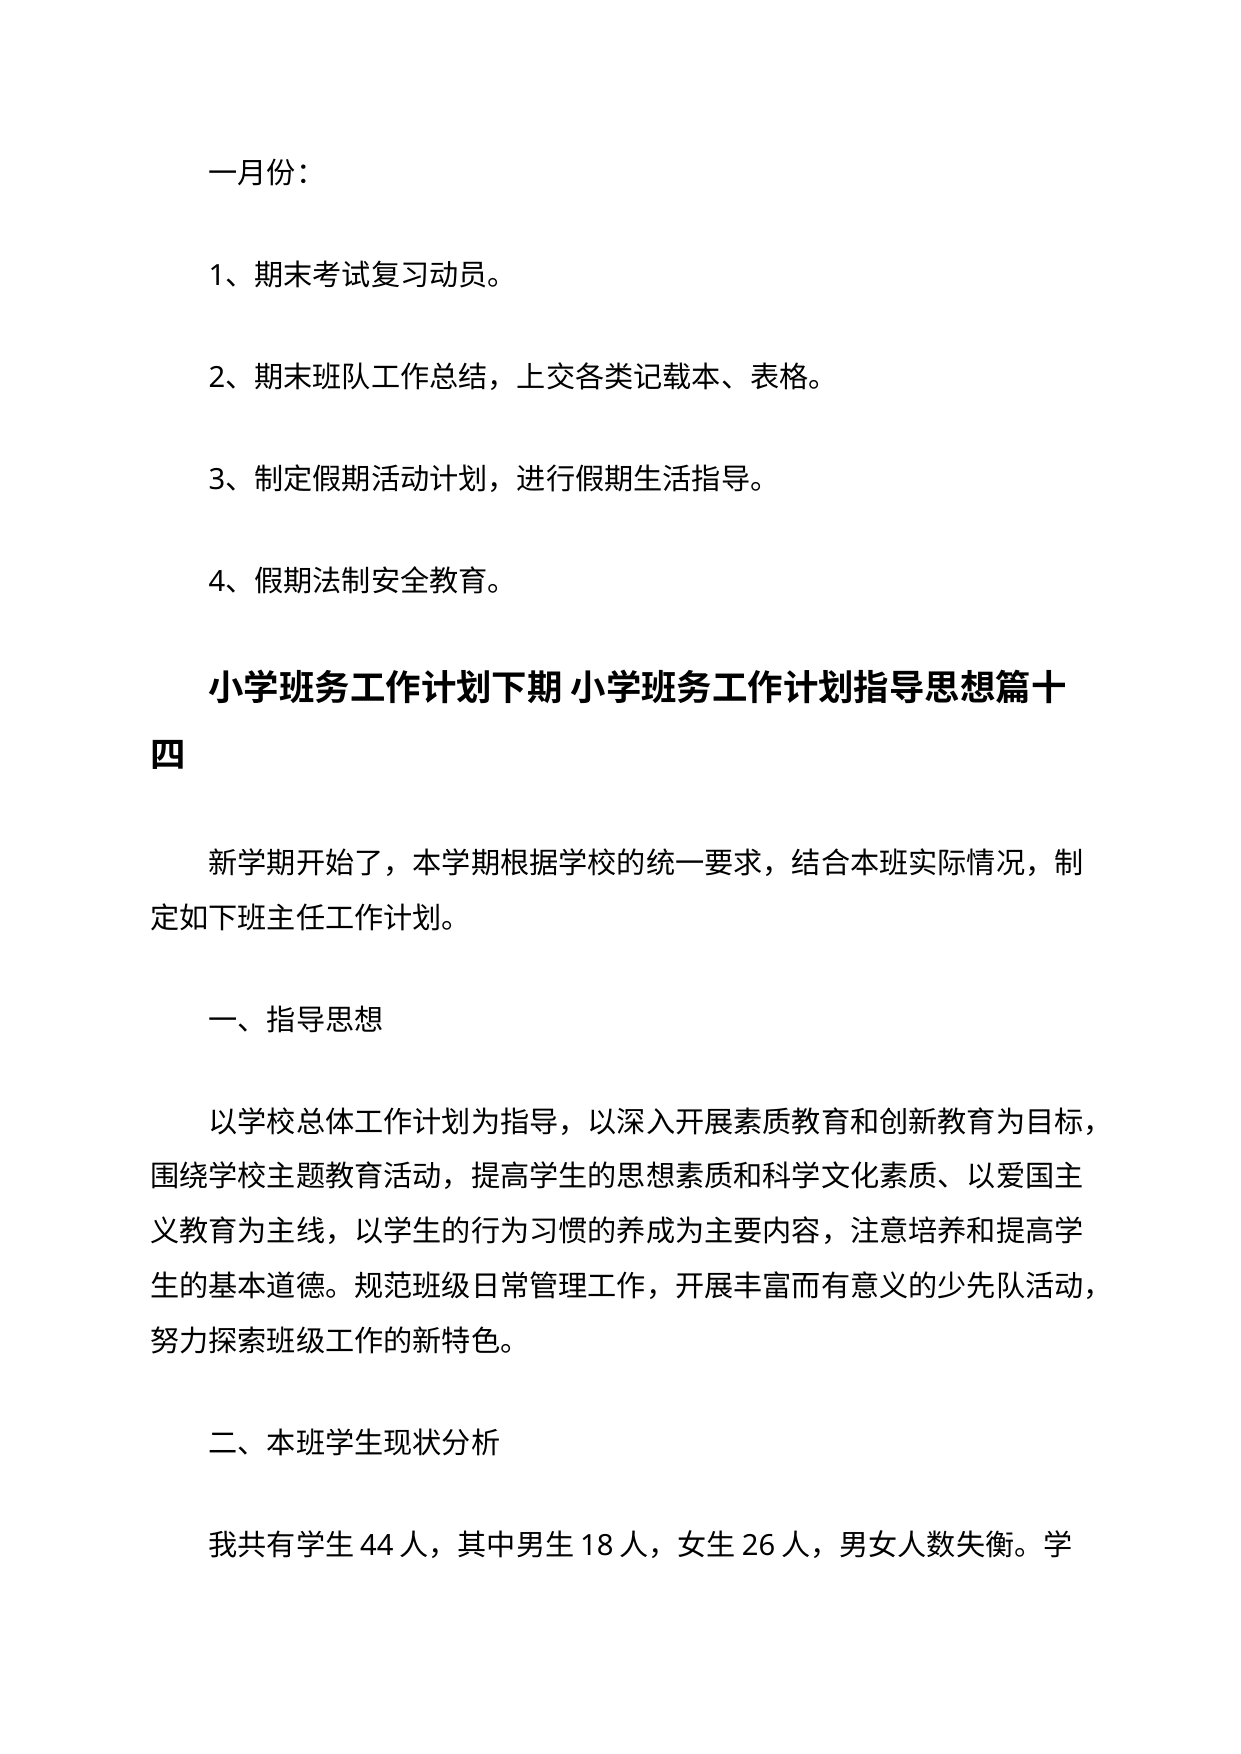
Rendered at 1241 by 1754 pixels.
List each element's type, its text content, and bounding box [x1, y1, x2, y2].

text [150, 1521, 1090, 1564]
text 4、假期法制安全教育。 [150, 558, 1090, 600]
text 一月份： [150, 150, 1090, 192]
text 小学班务工作计划下期 小学班务工作计划指导思想篇十四 [150, 660, 1090, 777]
text 二、本班学生现状分析 [150, 1419, 1090, 1462]
text 一、指导思想 [150, 996, 1090, 1039]
text 新学期开始了，本学期根据学校的统一要求，结合本班实际情况，制定如下班主任工作计划。 [150, 840, 1090, 937]
text 2、期末班队工作总结，上交各类记载本、表格。 [150, 354, 1090, 396]
text 3、制定假期活动计划，进行假期生活指导。 [150, 456, 1090, 498]
text 以学校总体工作计划为指导，以深入开展素质教育和创新教育为目标，围绕学校主题教育活动，提高学生的思想素质和科学文化素质、以爱国主义教育为主线，以学生的行为习惯的养成为主要内容，注意培养和提高学生的基本道德。规范班级日常管理工作，开展丰富而有意义的少先队活动，努力探索班级工作的新特色。 [150, 1098, 1090, 1360]
text 1、期末考试复习动员。 [150, 252, 1090, 294]
